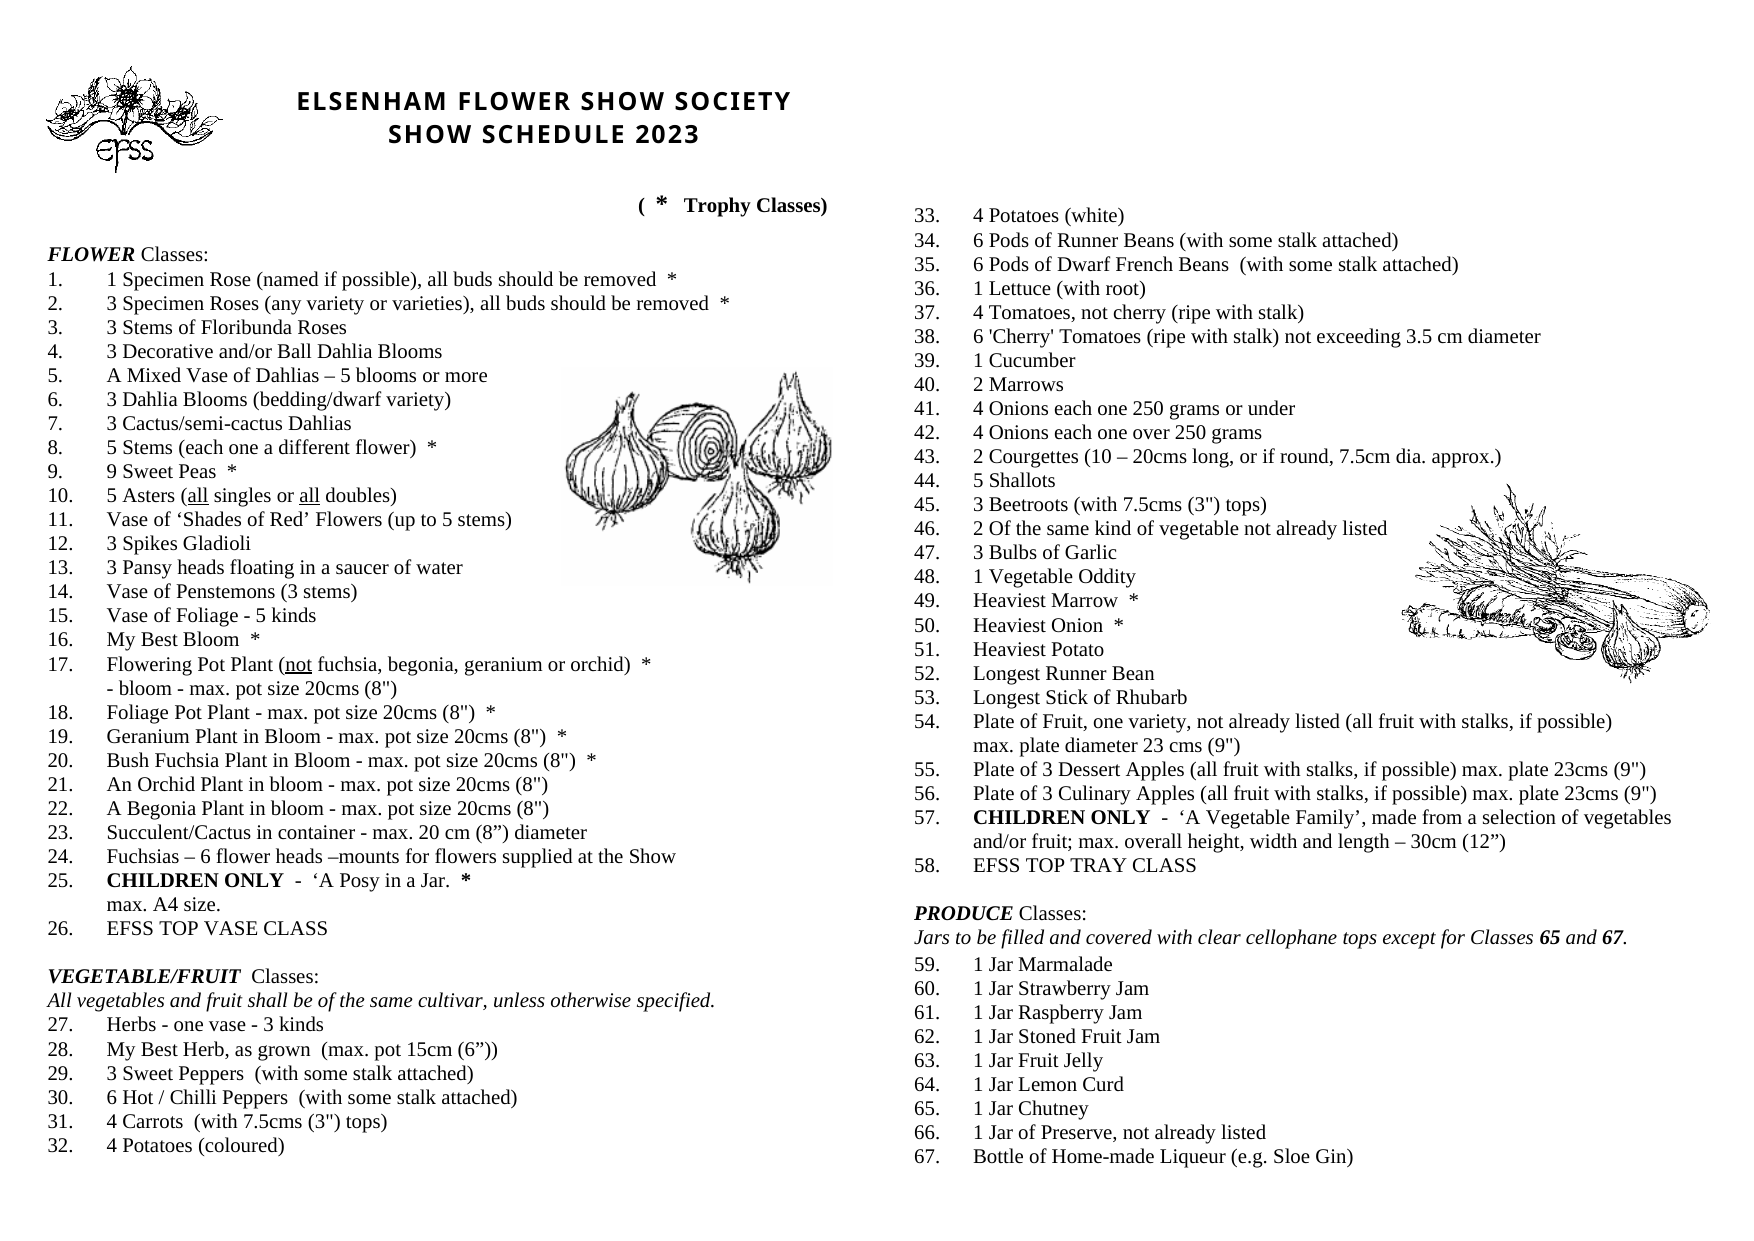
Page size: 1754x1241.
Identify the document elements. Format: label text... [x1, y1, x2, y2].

text PRODUCE Classes: [914, 901, 1707, 925]
text 20. Bush Fuchsia Plant in Bloom - max. pot size 20cms (8") * [47, 748, 840, 772]
text 55. Plate of 3 Dessert Apples (all fruit with stalks, if possible) max. plate 23cms (9") [914, 757, 1707, 781]
text 16. My Best Bloom * [47, 627, 840, 651]
text 59. 1 Jar Marmalade [914, 951, 1707, 976]
text 11. Vase of ‘Shades of Red’ Flowers (up to 5 stems) [47, 507, 840, 531]
text 53. Longest Stick of Rhubarb [914, 685, 1707, 709]
text 37. 4 Tomatoes, not cherry (ripe with stalk) [914, 300, 1707, 324]
text 39. 1 Cucumber [914, 348, 1707, 372]
text 2. 3 Specimen Roses (any variety or varieties), all buds should be removed * [47, 291, 840, 314]
text 57. CHILDREN ONLY - ‘A Vegetable Family’, made from a selection of vegetables and/or fruit; max. overall height, width and length – 30cm (12”) [914, 805, 1707, 853]
text 61. 1 Jar Raspberry Jam [914, 999, 1707, 1024]
text 31. 4 Carrots (with 7.5cms (3") tops) [47, 1109, 840, 1133]
text 46. 2 Of the same kind of vegetable not already listed [914, 516, 1707, 540]
text ( * Trophy Classes) [47, 189, 840, 218]
text 40. 2 Marrows [914, 372, 1707, 396]
text 58. EFSS TOP TRAY CLASS [914, 853, 1707, 877]
text 9. 9 Sweet Peas * [47, 459, 840, 483]
text 5. A Mixed Vase of Dahlias – 5 blooms or more [47, 363, 840, 387]
text 21. An Orchid Plant in bloom - max. pot size 20cms (8") [47, 772, 840, 796]
list 1 Specimen Rose (named if possible), all buds should be removed * [47, 266, 840, 291]
text 3. 3 Stems of Floribunda Roses [47, 314, 840, 339]
text 35. 6 Pods of Dwarf French Beans (with some stalk attached) [914, 252, 1707, 276]
text 62. 1 Jar Stoned Fruit Jam [914, 1024, 1707, 1048]
text 23. Succulent/Cactus in container - max. 20 cm (8”) diameter [47, 820, 840, 844]
text 36. 1 Lettuce (with root) [914, 276, 1707, 300]
text 56. Plate of 3 Culinary Apples (all fruit with stalks, if possible) max. plate 23cms (9") [914, 781, 1707, 805]
text 48. 1 Vegetable Oddity [914, 564, 1707, 588]
text 29. 3 Sweet Peppers (with some stalk attached) [47, 1061, 840, 1084]
text 19. Geranium Plant in Bloom - max. pot size 20cms (8") * [47, 724, 840, 748]
text 22. A Begonia Plant in bloom - max. pot size 20cms (8") [47, 796, 840, 820]
text Jars to be filled and covered with clear cellophane tops except for Classes 65 and 67. [914, 925, 1707, 949]
text 27. Herbs - one vase - 3 kinds [47, 1012, 840, 1036]
text 25. CHILDREN ONLY - ‘A Posy in a Jar. * [47, 868, 877, 892]
text 52. Longest Runner Bean [914, 661, 1707, 685]
text 18. Foliage Pot Plant - max. pot size 20cms (8") * [47, 699, 840, 724]
text 45. 3 Beetroots (with 7.5cms (3") tops) [914, 492, 1707, 516]
text 33. 4 Potatoes (white) [914, 203, 1707, 227]
text 32. 4 Potatoes (coloured) [47, 1133, 840, 1157]
text 64. 1 Jar Lemon Curd [914, 1072, 1707, 1096]
text 26. EFSS TOP VASE CLASS [47, 916, 840, 940]
text 50. Heaviest Onion * [914, 612, 1707, 637]
text 41. 4 Onions each one 250 grams or under [914, 396, 1707, 420]
text 4. 3 Decorative and/or Ball Dahlia Blooms [47, 339, 840, 363]
text 24. Fuchsias – 6 flower heads –mounts for flowers supplied at the Show [47, 844, 840, 868]
text 14. Vase of Penstemons (3 stems) [47, 579, 840, 603]
picture [1707, 481, 1712, 684]
text 17. Flowering Pot Plant (not fuchsia, begonia, geranium or orchid) * [47, 651, 840, 676]
text 8. 5 Stems (each one a different flower) * [47, 435, 840, 459]
text 43. 2 Courgettes (10 – 20cms long, or if round, 7.5cm dia. approx.) [914, 444, 1707, 468]
text 51. Heaviest Potato [914, 637, 1707, 661]
text 7. 3 Cactus/semi-cactus Dahlias [47, 411, 840, 435]
text 47. 3 Bulbs of Garlic [914, 540, 1707, 564]
text 12. 3 Spikes Gladioli [47, 531, 840, 555]
text max. A4 size. [47, 892, 877, 916]
text All vegetables and fruit shall be of the same cultivar, unless otherwise specified. [47, 988, 840, 1012]
text 44. 5 Shallots [914, 468, 1707, 492]
text 54. Plate of Fruit, one variety, not already listed (all fruit with stalks, if possible) [914, 709, 1707, 733]
text 63. 1 Jar Fruit Jelly [914, 1048, 1707, 1072]
text 10. 5 Asters (all singles or all doubles) [47, 483, 840, 507]
text VEGETABLE/FRUIT Classes: [47, 964, 840, 988]
text max. plate diameter 23 cms (9") [914, 733, 1707, 757]
text 38. 6 'Cherry' Tomatoes (ripe with stalk) not exceeding 3.5 cm diameter [914, 324, 1707, 348]
text 42. 4 Onions each one over 250 grams [914, 420, 1707, 444]
text 28. My Best Herb, as grown (max. pot 15cm (6”)) [47, 1036, 840, 1061]
text 49. Heaviest Marrow * [914, 588, 1707, 612]
text FLOWER Classes: [47, 242, 840, 266]
text 34. 6 Pods of Runner Beans (with some stalk attached) [914, 227, 1707, 252]
text 60. 1 Jar Strawberry Jam [914, 976, 1707, 999]
text 6. 3 Dahlia Blooms (bedding/dwarf variety) [47, 387, 840, 411]
text SHOW SCHEDULE 2023 [223, 117, 840, 151]
text 15. Vase of Foliage - 5 kinds [47, 603, 840, 627]
picture [46, 65, 223, 173]
text 13. 3 Pansy heads floating in a saucer of water [47, 555, 840, 579]
text 30. 6 Hot / Chilli Peppers (with some stalk attached) [47, 1084, 840, 1109]
text 66. 1 Jar of Preserve, not already listed [914, 1120, 1707, 1144]
text ELSENHAM FLOWER SHOW SOCIETY [223, 83, 840, 117]
text 65. 1 Jar Chutney [914, 1096, 1707, 1120]
text 67. Bottle of Home-made Liqueur (e.g. Sloe Gin) [914, 1144, 1707, 1168]
text - bloom - max. pot size 20cms (8") [47, 676, 840, 699]
